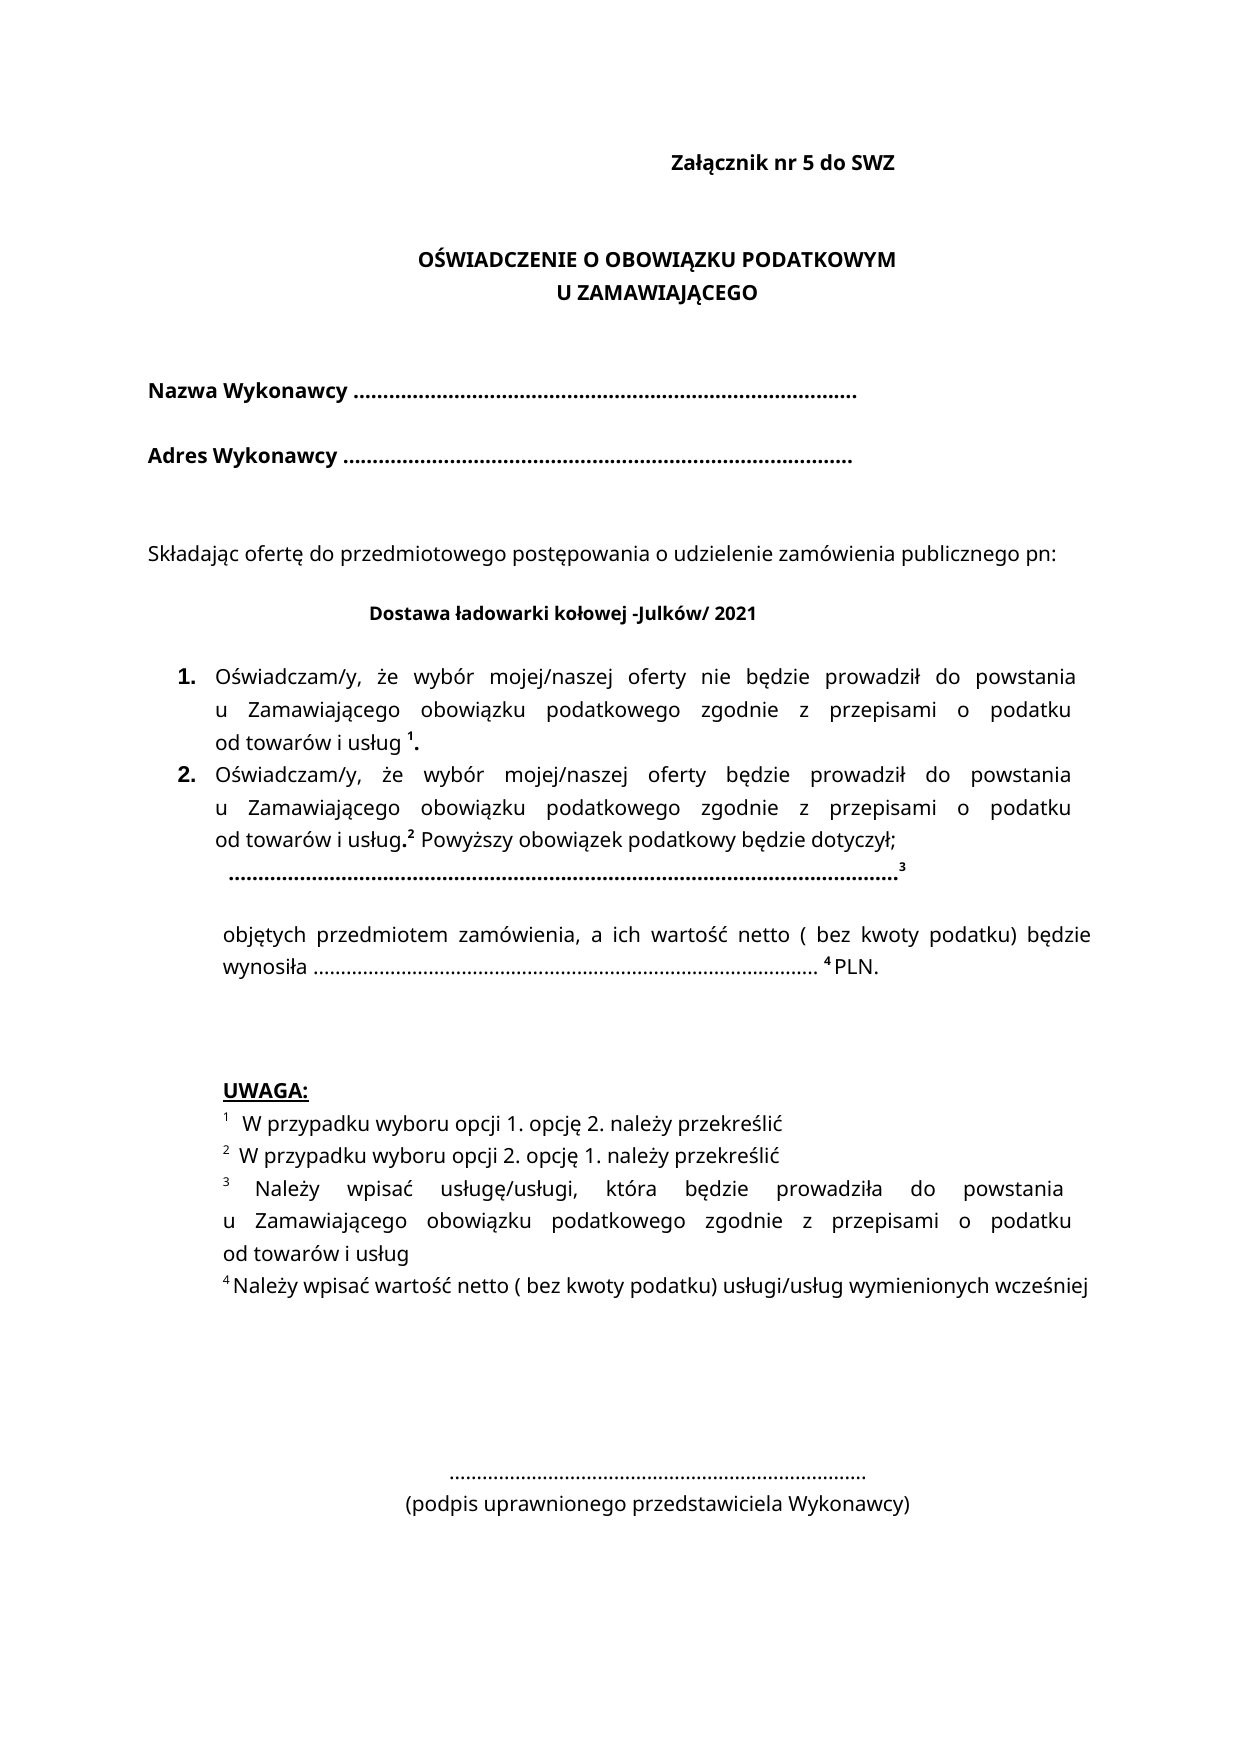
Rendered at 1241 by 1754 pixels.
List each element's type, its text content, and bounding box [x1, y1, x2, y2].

text Nazwa Wykonawcy …………………………………………………………………………. [148, 376, 1093, 404]
list Oświadczam/y, że wybór mojej/naszej oferty nie będzie prowadził do powstania u Zamawiającego obowiązku podatkowego zgodnie z przepisami o podatku od towarów i usług 1. [177, 662, 1093, 756]
text 2 W przypadku wyboru opcji 2. opcję 1. należy przekreślić [223, 1141, 1093, 1170]
text objętych przedmiotem zamówienia, a ich wartość netto ( bez kwoty podatku) będzie wynosiła ……………………………………………………………………………….. 4 PLN. [223, 920, 1093, 981]
text Załącznik nr 5 do SWZ [148, 148, 1093, 176]
text 1 W przypadku wyboru opcji 1. opcję 2. należy przekreślić [223, 1109, 1093, 1137]
text Składając ofertę do przedmiotowego postępowania o udzielenie zamówienia publicznego pn: [148, 539, 1093, 567]
text (podpis uprawnionego przedstawiciela Wykonawcy) [223, 1489, 1093, 1518]
text U ZAMAWIAJĄCEGO [148, 278, 1093, 306]
text 3 Należy wpisać usługę/usługi, która będzie prowadziła do powstania u Zamawiającego obowiązku podatkowego zgodnie z przepisami o podatku od towarów i usług [223, 1174, 1093, 1267]
text Adres Wykonawcy ………………………………………………………………………….. [148, 441, 1093, 469]
list Dostawa ładowarki kołowej -Julków/ 2021 [362, 601, 1093, 626]
text UWAGA: [223, 1076, 1093, 1104]
list …………………………………………………………………………………………………..3 [223, 858, 1093, 887]
text 4 Należy wpisać wartość netto ( bez kwoty podatku) usługi/usług wymienionych wcześniej [223, 1272, 1093, 1300]
text OŚWIADCZENIE O OBOWIĄZKU PODATKOWYM [148, 245, 1093, 274]
text …………………………………………………………………. [223, 1457, 1093, 1485]
list Oświadczam/y, że wybór mojej/naszej oferty będzie prowadził do powstania u Zamawiającego obowiązku podatkowego zgodnie z przepisami o podatku od towarów i usług.2 Powyższy obowiązek podatkowy będzie dotyczył; [177, 760, 1093, 854]
